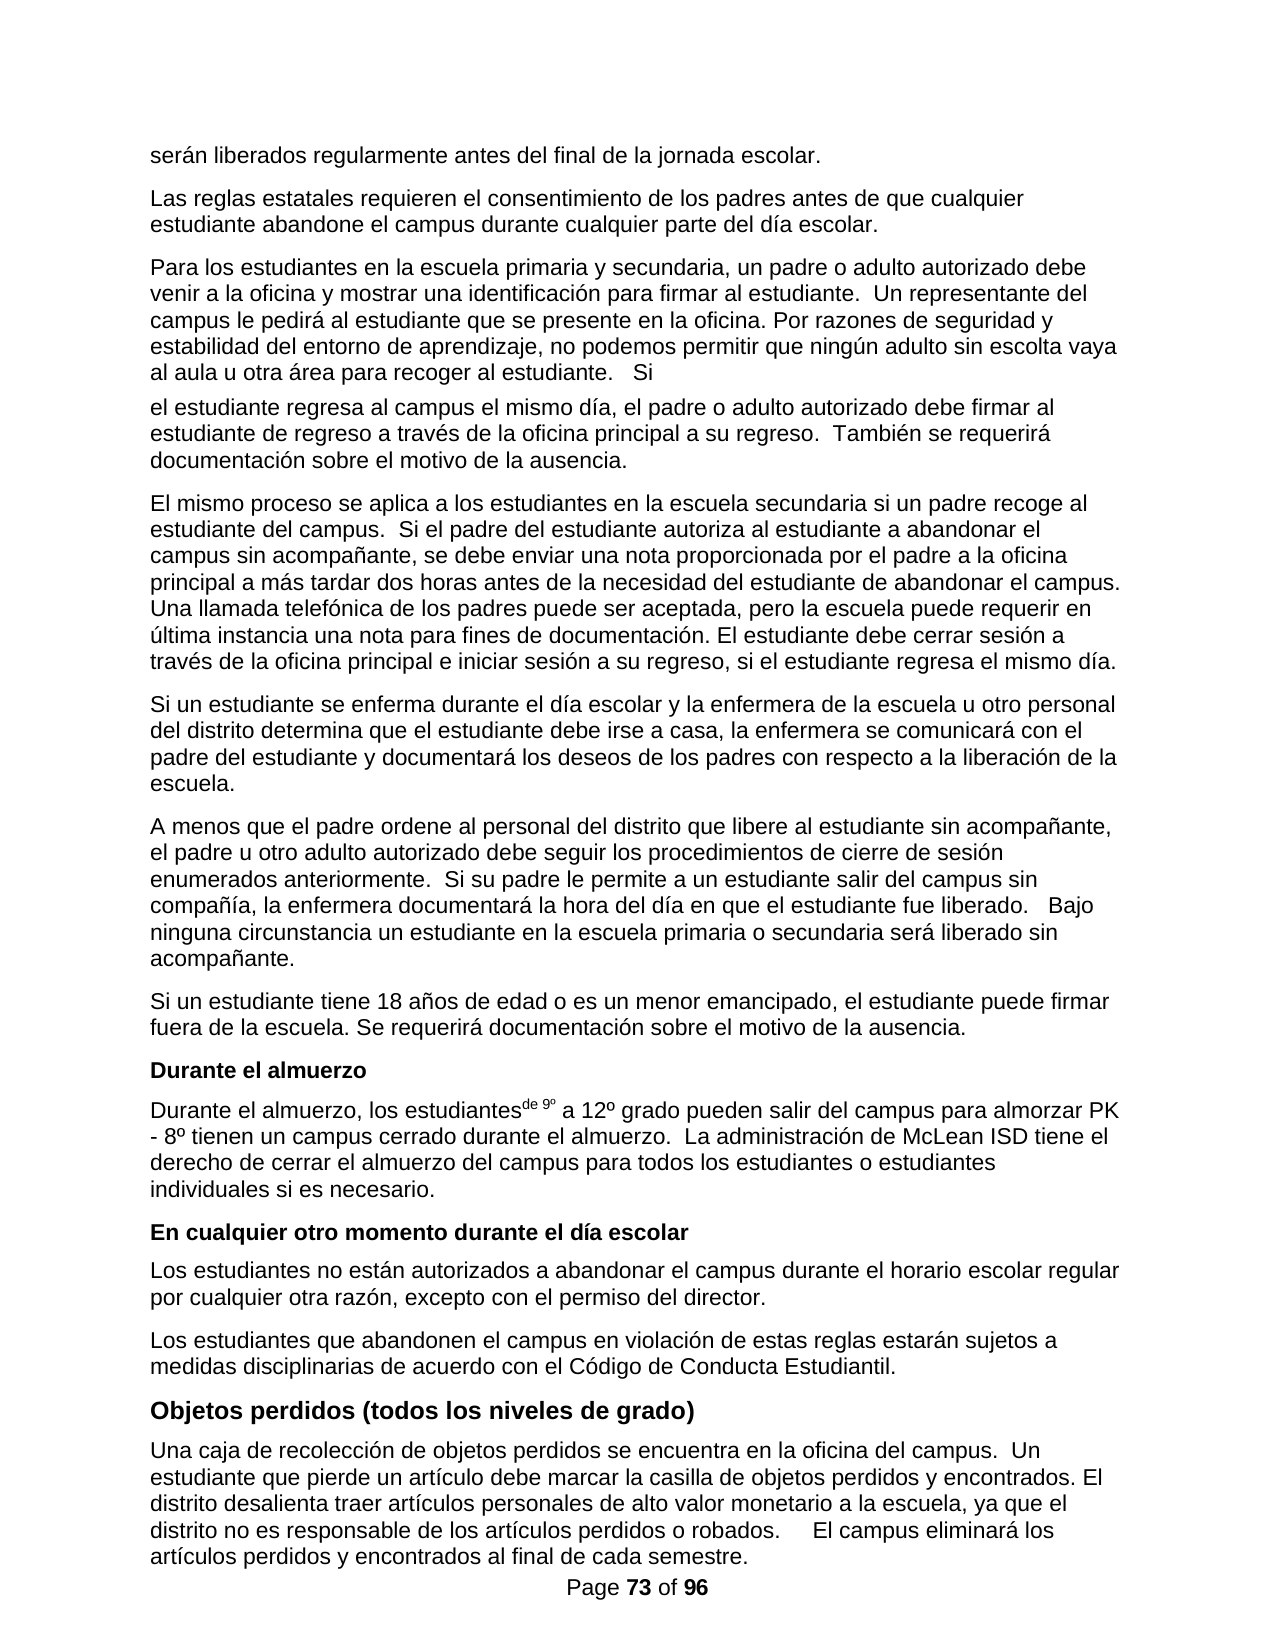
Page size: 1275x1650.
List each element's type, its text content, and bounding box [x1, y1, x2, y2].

text Durante el almuerzo, los estudiantesde 9º a 12º grado pueden salir del campus para almorzar PK - 8º tienen un campus cerrado durante el almuerzo. La administración de McLean ISD tiene el derecho de cerrar el almuerzo del campus para todos los estudiantes o estudiantes individuales si es necesario. [150, 1096, 1121, 1202]
text Una caja de recolección de objetos perdidos se encuentra en la oficina del campus. Un estudiante que pierde un artículo debe marcar la casilla de objetos perdidos y encontrados. El distrito desalienta traer artículos personales de alto valor monetario a la escuela, ya que el distrito no es responsable de los artículos perdidos o robados. El campus eliminará los artículos perdidos y encontrados al final de cada semestre. [150, 1437, 1124, 1569]
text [150, 142, 1124, 168]
text Los estudiantes que abandonen el campus en violación de estas reglas estarán sujetos a medidas disciplinarias de acuerdo con el Código de Conducta Estudiantil. [150, 1327, 1121, 1379]
text Para los estudiantes en la escuela primaria y secundaria, un padre o adulto autorizado debe venir a la oficina y mostrar una identificación para firmar al estudiante. Un representante del campus le pedirá al estudiante que se presente en la oficina. Por razones de seguridad y estabilidad del entorno de aprendizaje, no podemos permitir que ningún adulto sin escolta vaya al aula u otra área para recoger al estudiante. Si [150, 254, 1124, 386]
text Si un estudiante se enferma durante el día escolar y la enfermera de la escuela u otro personal del distrito determina que el estudiante debe irse a casa, la enfermera se comunicará con el padre del estudiante y documentará los deseos de los padres con respecto a la liberación de la escuela. [150, 691, 1121, 796]
subtitle En cualquier otro momento durante el día escolar [150, 1219, 1137, 1245]
subtitle Objetos perdidos (todos los niveles de grado) [150, 1396, 1137, 1425]
text Si un estudiante tiene 18 años de edad o es un menor emancipado, el estudiante puede firmar fuera de la escuela. Se requerirá documentación sobre el motivo de la ausencia. [150, 988, 1124, 1041]
text el estudiante regresa al campus el mismo día, el padre o adulto autorizado debe firmar al estudiante de regreso a través de la oficina principal a su regreso. También se requerirá documentación sobre el motivo de la ausencia. [150, 394, 1121, 473]
text El mismo proceso se aplica a los estudiantes en la escuela secundaria si un padre recoge al estudiante del campus. Si el padre del estudiante autoriza al estudiante a abandonar el campus sin acompañante, se debe enviar una nota proporcionada por el padre a la oficina principal a más tardar dos horas antes de la necesidad del estudiante de abandonar el campus. Una llamada telefónica de los padres puede ser aceptada, pero la escuela puede requerir en última instancia una nota para fines de documentación. El estudiante debe cerrar sesión a través de la oficina principal e iniciar sesión a su regreso, si el estudiante regresa el mismo día. [150, 490, 1121, 674]
text A menos que el padre ordene al personal del distrito que libere al estudiante sin acompañante, el padre u otro adulto autorizado debe seguir los procedimientos de cierre de sesión enumerados anteriormente. Si su padre le permite a un estudiante salir del campus sin compañía, la enfermera documentará la hora del día en que el estudiante fue liberado. Bajo ninguna circunstancia un estudiante en la escuela primaria o secundaria será liberado sin acompañante. [150, 813, 1124, 971]
subtitle Durante el almuerzo [150, 1057, 1137, 1083]
text Los estudiantes no están autorizados a abandonar el campus durante el horario escolar regular por cualquier otra razón, excepto con el permiso del director. [150, 1257, 1124, 1310]
text Las reglas estatales requieren el consentimiento de los padres antes de que cualquier estudiante abandone el campus durante cualquier parte del día escolar. [150, 184, 1113, 237]
